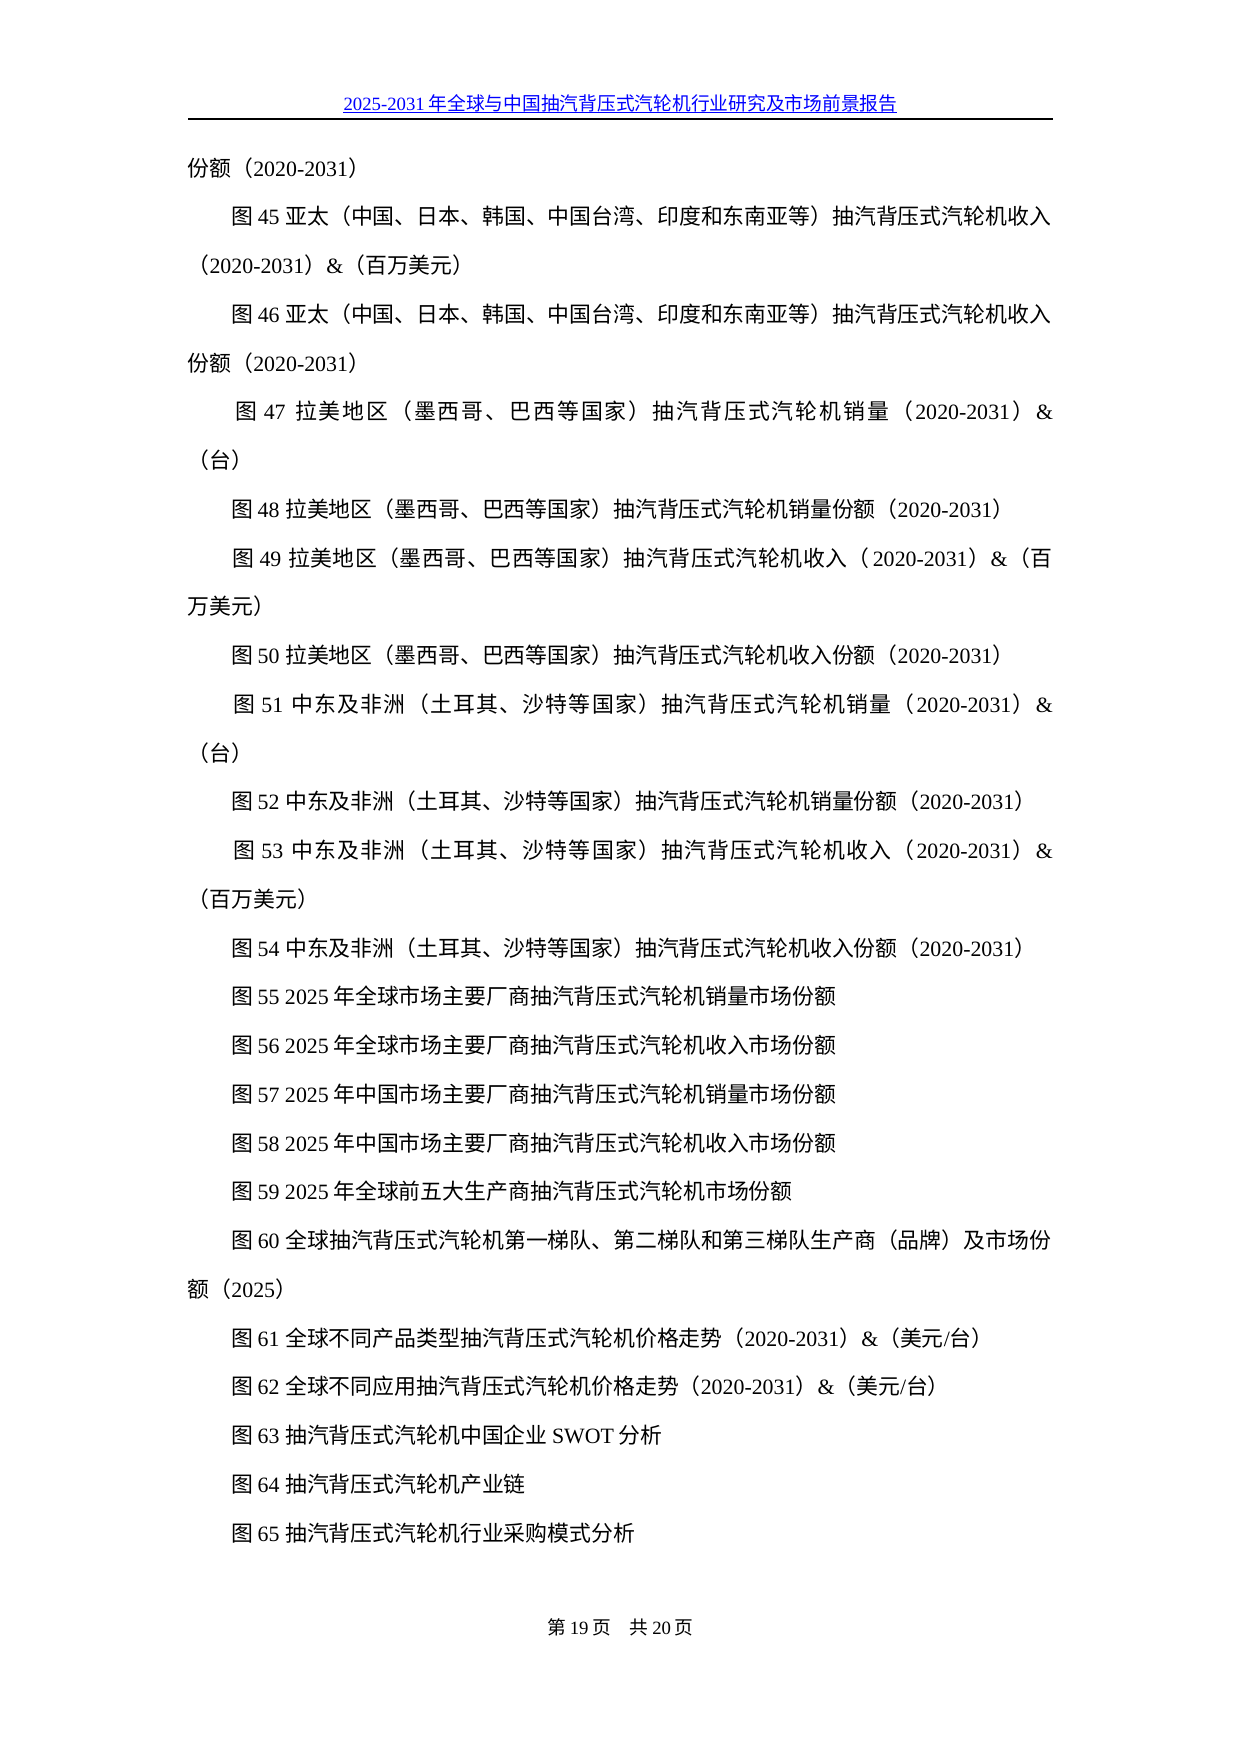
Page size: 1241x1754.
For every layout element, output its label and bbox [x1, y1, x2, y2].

text [187, 150, 1053, 1548]
